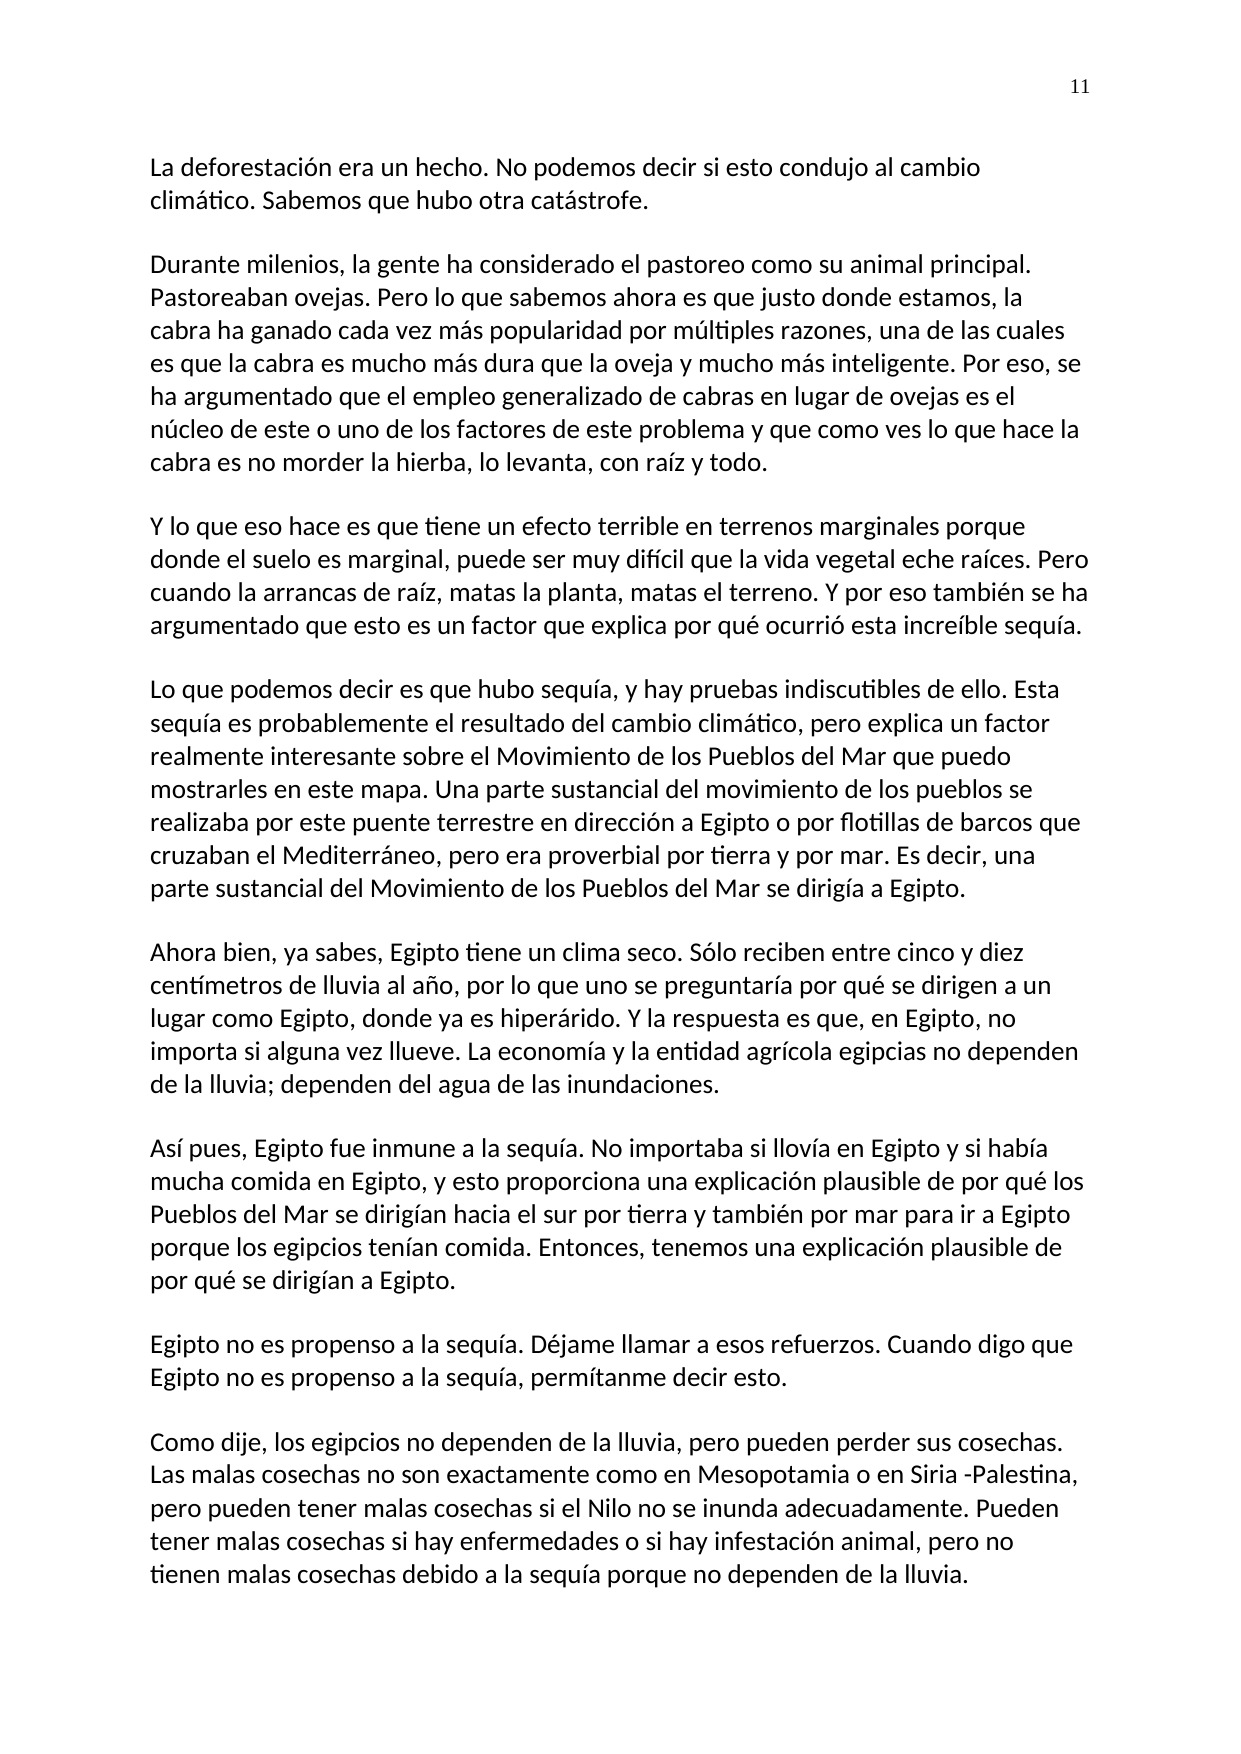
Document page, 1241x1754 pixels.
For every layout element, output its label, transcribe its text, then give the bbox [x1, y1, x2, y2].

text Y lo que eso hace es que tiene un efecto terrible en terrenos marginales porque donde el suelo es marginal, puede ser muy difícil que la vida vegetal eche raíces. Pero cuando la arrancas de raíz, matas la planta, matas el terreno. Y por eso también se ha argumentado que esto es un factor que explica por qué ocurrió esta increíble sequía. [150, 509, 1090, 642]
text Ahora bien, ya sabes, Egipto tiene un clima seco. Sólo reciben entre cinco y diez centímetros de lluvia al año, por lo que uno se preguntaría por qué se dirigen a un lugar como Egipto, donde ya es hiperárido. Y la respuesta es que, en Egipto, no importa si alguna vez llueve. La economía y la entidad agrícola egipcias no dependen de la lluvia; dependen del agua de las inundaciones. [150, 935, 1090, 1100]
text Lo que podemos decir es que hubo sequía, y hay pruebas indiscutibles de ello. Esta sequía es probablemente el resultado del cambio climático, pero explica un factor realmente interesante sobre el Movimiento de los Pueblos del Mar que puedo mostrarles en este mapa. Una parte sustancial del movimiento de los pueblos se realizaba por este puente terrestre en dirección a Egipto o por flotillas de barcos que cruzaban el Mediterráneo, pero era proverbial por tierra y por mar. Es decir, una parte sustancial del Movimiento de los Pueblos del Mar se dirigía a Egipto. [150, 673, 1090, 904]
text Egipto no es propenso a la sequía. Déjame llamar a esos refuerzos. Cuando digo que Egipto no es propenso a la sequía, permítanme decir esto. [150, 1327, 1090, 1393]
text La deforestación era un hecho. No podemos decir si esto condujo al cambio climático. Sabemos que hubo otra catástrofe. [150, 150, 1090, 216]
text Como dije, los egipcios no dependen de la lluvia, pero pueden perder sus cosechas. Las malas cosechas no son exactamente como en Mesopotamia o en Siria -Palestina, pero pueden tener malas cosechas si el Nilo no se inunda adecuadamente. Pueden tener malas cosechas si hay enfermedades o si hay infestación animal, pero no tienen malas cosechas debido a la sequía porque no dependen de la lluvia. [150, 1425, 1090, 1590]
text Durante milenios, la gente ha considerado el pastoreo como su animal principal. Pastoreaban ovejas. Pero lo que sabemos ahora es que justo donde estamos, la cabra ha ganado cada vez más popularidad por múltiples razones, una de las cuales es que la cabra es mucho más dura que la oveja y mucho más inteligente. Por eso, se ha argumentado que el empleo generalizado de cabras en lugar de ovejas es el núcleo de este o uno de los factores de este problema y que como ves lo que hace la cabra es no morder la hierba, lo levanta, con raíz y todo. [150, 247, 1090, 478]
text Así pues, Egipto fue inmune a la sequía. No importaba si llovía en Egipto y si había mucha comida en Egipto, y esto proporciona una explicación plausible de por qué los Pueblos del Mar se dirigían hacia el sur por tierra y también por mar para ir a Egipto porque los egipcios tenían comida. Entonces, tenemos una explicación plausible de por qué se dirigían a Egipto. [150, 1131, 1090, 1296]
